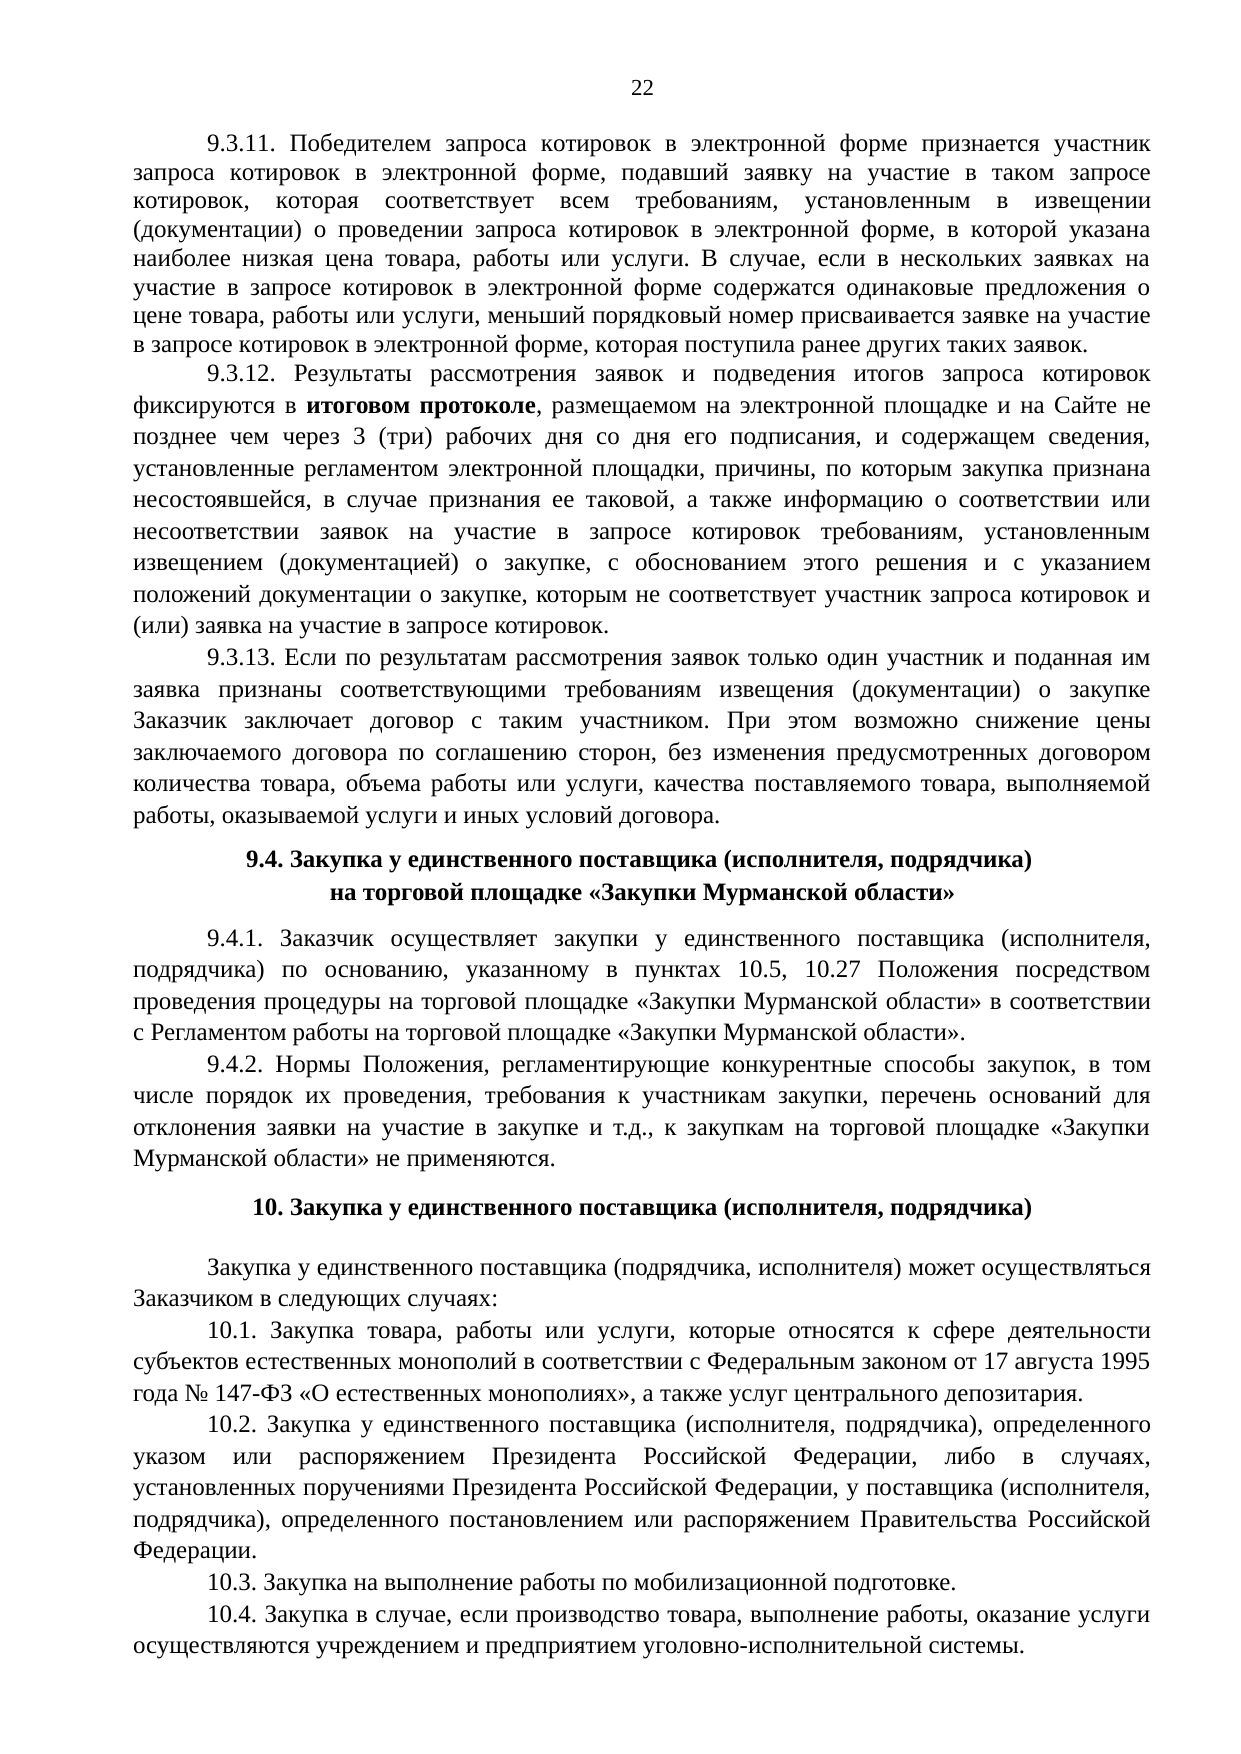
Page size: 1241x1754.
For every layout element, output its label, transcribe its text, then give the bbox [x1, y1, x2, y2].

text 10.2. Закупка у единственного поставщика (исполнителя, подрядчика), определенного указом или распоряжением Президента Российской Федерации, либо в случаях, установленных поручениями Президента Российской Федерации, у поставщика (исполнителя, подрядчика), определенного постановлением или распоряжением Правительства Российской Федерации. [133, 1409, 1152, 1564]
text 9.4.1. Заказчик осуществляет закупки у единственного поставщика (исполнителя, подрядчика) по основанию, указанному в пунктах 10.5, 10.27 Положения посредством проведения процедуры на торговой площадке «Закупки Мурманской области» в соответствии с Регламентом работы на торговой площадке «Закупки Мурманской области». [133, 923, 1152, 1046]
text Закупка у единственного поставщика (подрядчика, исполнителя) может осуществляться Заказчиком в следующих случаях: [133, 1252, 1152, 1312]
text 10.3. Закупка на выполнение работы по мобилизационной подготовке. [133, 1567, 1152, 1596]
text 10. Закупка у единственного поставщика (исполнителя, подрядчика) [133, 1192, 1152, 1221]
text 9.4. Закупка у единственного поставщика (исполнителя, подрядчика) на торговой площадке «Закупки Мурманской области» [133, 844, 1152, 906]
text 9.4.2. Нормы Положения, регламентирующие конкурентные способы закупок, в том числе порядок их проведения, требования к участникам закупки, перечень оснований для отклонения заявки на участие в закупке и т.д., к закупкам на торговой площадке «Закупки Мурманской области» не применяются. [133, 1049, 1152, 1172]
text 9.3.13. Если по результатам рассмотрения заявок только один участник и поданная им заявка признаны соответствующими требованиям извещения (документации) о закупке Заказчик заключает договор с таким участником. При этом возможно снижение цены заключаемого договора по соглашению сторон, без изменения предусмотренных договором количества товара, объема работы или услуги, качества поставляемого товара, выполняемой работы, оказываемой услуги и иных условий договора. [133, 642, 1152, 829]
text 9.3.12. Результаты рассмотрения заявок и подведения итогов запроса котировок фиксируются в итоговом протоколе, размещаемом на электронной площадке и на Сайте не позднее чем через 3 (три) рабочих дня со дня его подписания, и содержащем сведения, установленные регламентом электронной площадки, причины, по которым закупка признана несостоявшейся, в случае признания ее таковой, а также информацию о соответствии или несоответствии заявок на участие в запросе котировок требованиям, установленным извещением (документацией) о закупке, с обоснованием этого решения и с указанием положений документации о закупке, которым не соответствует участник запроса котировок и (или) заявка на участие в запросе котировок. [133, 358, 1152, 639]
text 10.1. Закупка товара, работы или услуги, которые относятся к сфере деятельности субъектов естественных монополий в соответствии с Федеральным законом от 17 августа 1995 года № 147-ФЗ «О естественных монополиях», а также услуг центрального депозитария. [133, 1315, 1152, 1407]
text 10.4. Закупка в случае, если производство товара, выполнение работы, оказание услуги осуществляются учреждением и предприятием уголовно-исполнительной системы. [133, 1599, 1152, 1659]
text 9.3.11. Победителем запроса котировок в электронной форме признается участник запроса котировок в электронной форме, подавший заявку на участие в таком запросе котировок, которая соответствует всем требованиям, установленным в извещении (документации) о проведении запроса котировок в электронной форме, в которой указана наиболее низкая цена товара, работы или услуги. В случае, если в нескольких заявках на участие в запросе котировок в электронной форме содержатся одинаковые предложения о цене товара, работы или услуги, меньший порядковый номер присваивается заявке на участие в запросе котировок в электронной форме, которая поступила ранее других таких заявок. [133, 128, 1152, 358]
